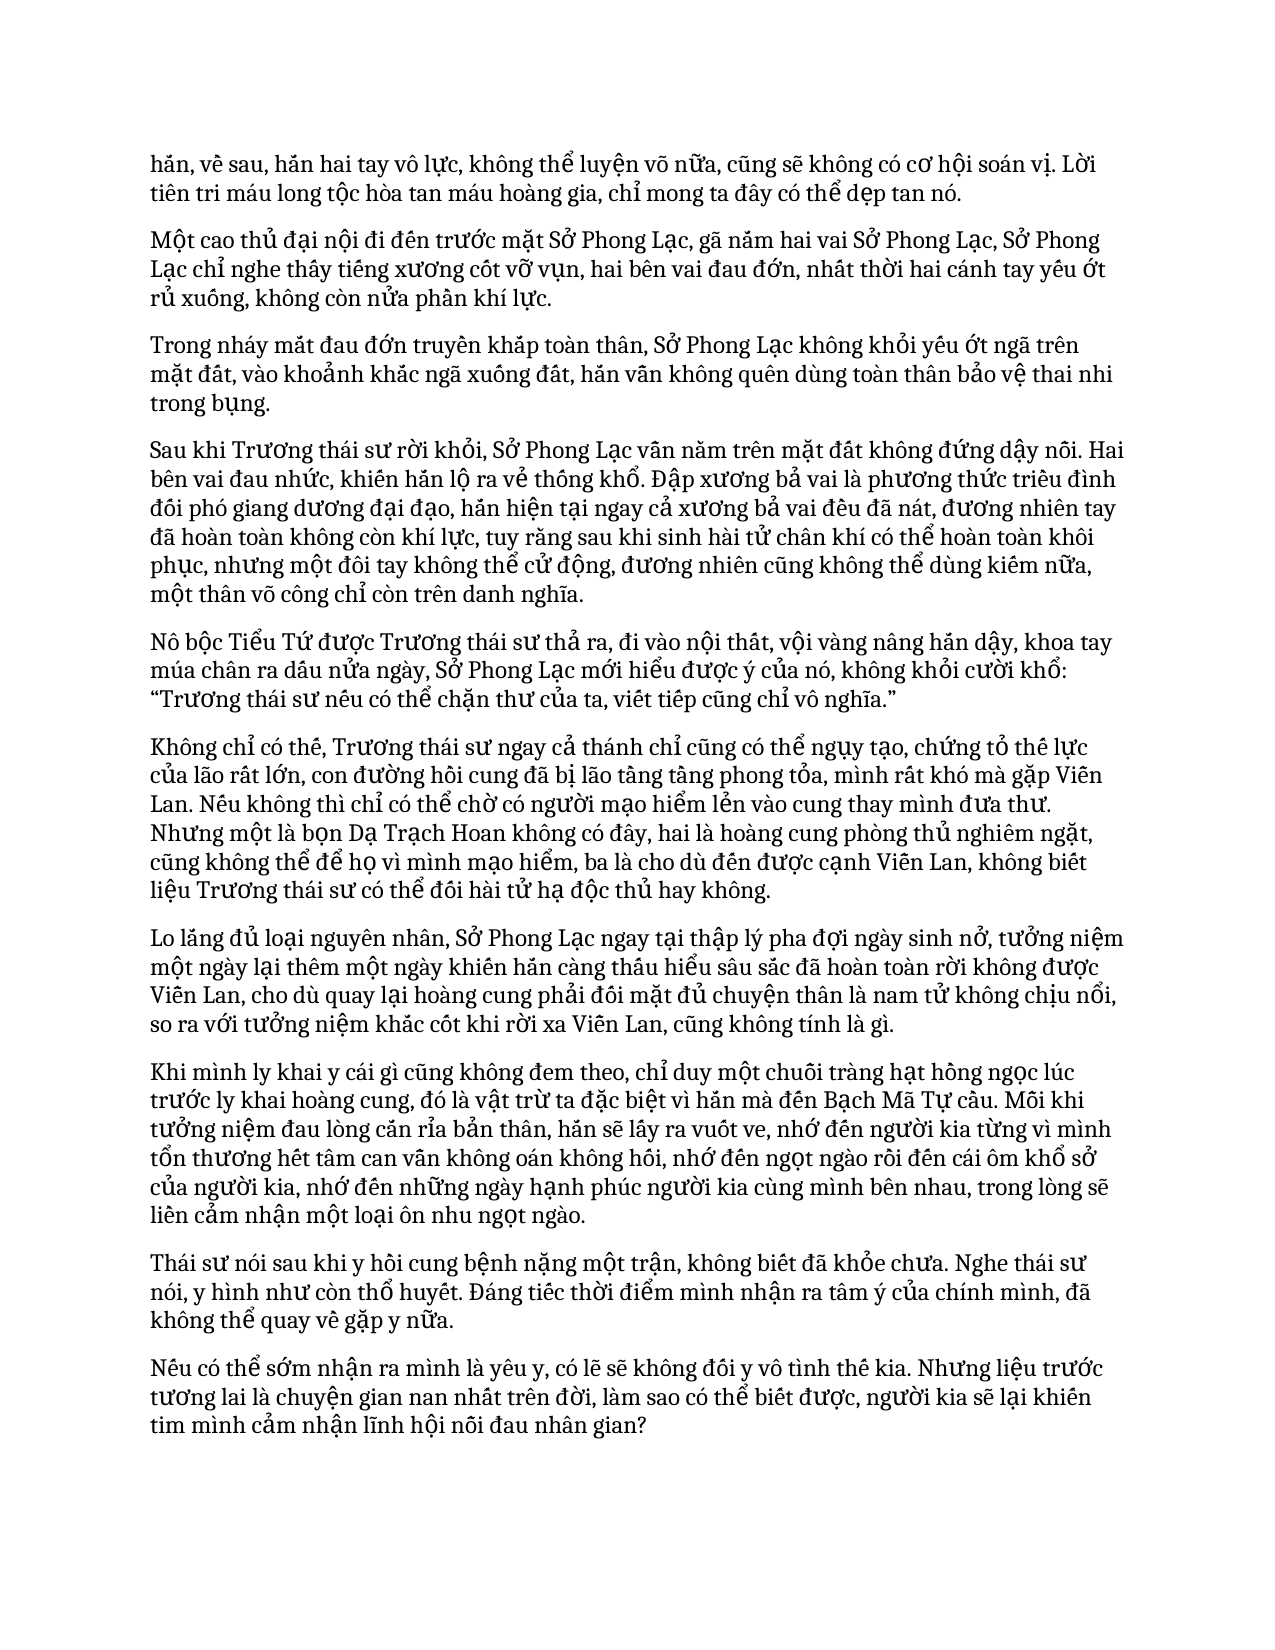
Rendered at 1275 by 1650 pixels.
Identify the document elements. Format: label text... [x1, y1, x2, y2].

text Nếu có thể sớm nhận ra mình là yêu y, có lẽ sẽ không đối y vô tình thế kia. Nhưng liệu trước tương lai là chuyện gian nan nhất trên đời, làm sao có thể biết được, người kia sẽ lại khiến tim mình cảm nhận lĩnh hội nỗi đau nhân gian? [150, 1354, 1125, 1440]
text Không chỉ có thế, Trương thái sư ngay cả thánh chỉ cũng có thể ngụy tạo, chứng tỏ thế lực của lão rất lớn, con đường hồi cung đã bị lão tầng tầng phong tỏa, mình rất khó mà gặp Viễn Lan. Nếu không thì chỉ có thể chờ có người mạo hiểm lẻn vào cung thay mình đưa thư. Nhưng một là bọn Dạ Trạch Hoan không có đây, hai là hoàng cung phòng thủ nghiêm ngặt, cũng không thể để họ vì mình mạo hiểm, ba là cho dù đến được cạnh Viễn Lan, không biết liệu Trương thái sư có thể đối hài tử hạ độc thủ hay không. [150, 732, 1125, 905]
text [150, 150, 1125, 207]
text Sau khi Trương thái sư rời khỏi, Sở Phong Lạc vẫn nằm trên mặt đất không đứng dậy nỗi. Hai bên vai đau nhức, khiến hắn lộ ra vẻ thống khổ. Đập xương bả vai là phương thức triều đình đối phó giang dương đại đạo, hắn hiện tại ngay cả xương bả vai đều đã nát, đương nhiên tay đã hoàn toàn không còn khí lực, tuy rằng sau khi sinh hài tử chân khí có thể hoàn toàn khôi phục, nhưng một đôi tay không thể cử động, đương nhiên cũng không thể dùng kiếm nữa, một thân võ công chỉ còn trên danh nghĩa. [150, 436, 1125, 609]
text Nô bộc Tiểu Tứ được Trương thái sư thả ra, đi vào nội thất, vội vàng nâng hắn dậy, khoa tay múa chân ra dấu nửa ngày, Sở Phong Lạc mới hiểu được ý của nó, không khỏi cười khổ: “Trương thái sư nếu có thể chặn thư của ta, viết tiếp cũng chỉ vô nghĩa.” [150, 627, 1125, 714]
text Trong nháy mắt đau đớn truyền khắp toàn thân, Sở Phong Lạc không khỏi yếu ớt ngã trên mặt đất, vào khoảnh khắc ngã xuống đất, hắn vẫn không quên dùng toàn thân bảo vệ thai nhi trong bụng. [150, 331, 1125, 417]
text Một cao thủ đại nội đi đến trước mặt Sở Phong Lạc, gã nắm hai vai Sở Phong Lạc, Sở Phong Lạc chỉ nghe thấy tiếng xương cốt vỡ vụn, hai bên vai đau đớn, nhất thời hai cánh tay yếu ớt rủ xuống, không còn nửa phần khí lực. [150, 226, 1125, 312]
text Thái sư nói sau khi y hồi cung bệnh nặng một trận, không biết đã khỏe chưa. Nghe thái sư nói, y hình như còn thổ huyết. Đáng tiếc thời điểm mình nhận ra tâm ý của chính mình, đã không thể quay về gặp y nữa. [150, 1249, 1125, 1335]
text Lo lắng đủ loại nguyên nhân, Sở Phong Lạc ngay tại thập lý pha đợi ngày sinh nở, tưởng niệm một ngày lại thêm một ngày khiến hắn càng thấu hiểu sâu sắc đã hoàn toàn rời không được Viễn Lan, cho dù quay lại hoàng cung phải đối mặt đủ chuyện thân là nam tử không chịu nổi, so ra với tưởng niệm khắc cốt khi rời xa Viễn Lan, cũng không tính là gì. [150, 924, 1125, 1039]
text Khi mình ly khai y cái gì cũng không đem theo, chỉ duy một chuỗi tràng hạt hồng ngọc lúc trước ly khai hoàng cung, đó là vật trừ ta đặc biệt vì hắn mà đến Bạch Mã Tự cầu. Mỗi khi tưởng niệm đau lòng cắn rỉa bản thân, hắn sẽ lấy ra vuốt ve, nhớ đến người kia từng vì mình tổn thương hết tâm can vẫn không oán không hối, nhớ đến ngọt ngào rồi đến cái ôm khổ sở của người kia, nhớ đến những ngày hạnh phúc người kia cùng mình bên nhau, trong lòng sẽ liền cảm nhận một loại ôn nhu ngọt ngào. [150, 1057, 1125, 1230]
